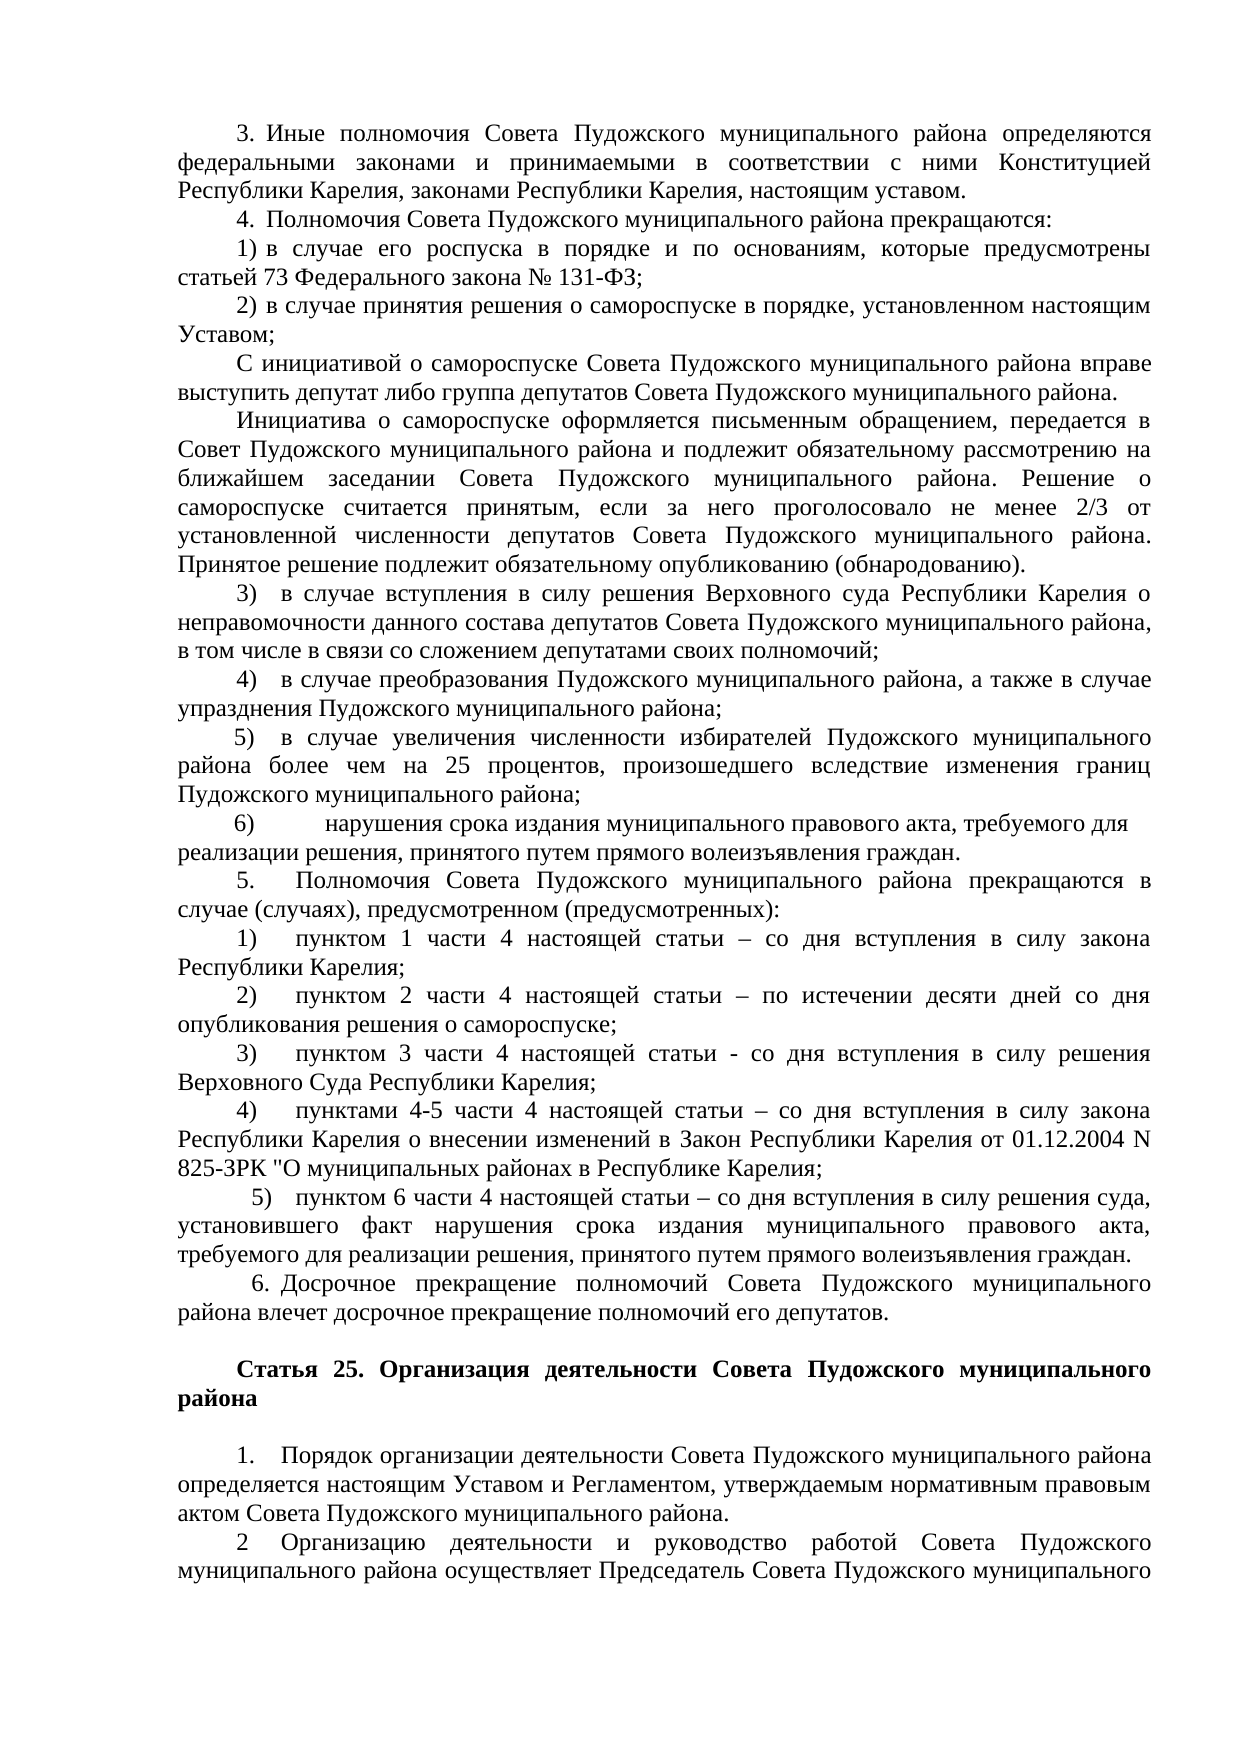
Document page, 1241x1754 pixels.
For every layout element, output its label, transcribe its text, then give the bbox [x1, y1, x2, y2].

text 5) в случае увеличения численности избирателей Пудожского муниципального района более чем на 25 процентов, произошедшего вследствие изменения границ Пудожского муниципального района; [177, 722, 1152, 808]
text 3) пунктом 3 части 4 настоящей статьи - со дня вступления в силу решения Верховного Суда Республики Карелия; [177, 1038, 1152, 1096]
text 4) в случае преобразования Пудожского муниципального района, а также в случае упразднения Пудожского муниципального района; [177, 664, 1152, 722]
text 6) нарушения срока издания муниципального правового акта, требуемого для реализации решения, принятого путем прямого волеизъявления граждан. [177, 808, 1152, 866]
text С инициативой о самороспуске Совета Пудожского муниципального района вправе выступить депутат либо группа депутатов Совета Пудожского муниципального района. [177, 348, 1152, 406]
text 4. Полномочия Совета Пудожского муниципального района прекращаются: [177, 204, 1152, 233]
text 6. Досрочное прекращение полномочий Совета Пудожского муниципального района влечет досрочное прекращение полномочий его депутатов. [177, 1268, 1152, 1326]
text Статья 25. Организация деятельности Совета Пудожского муниципального района [177, 1354, 1152, 1412]
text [177, 1527, 1152, 1584]
text 3. Иные полномочия Совета Пудожского муниципального района определяются федеральными законами и принимаемыми в соответствии с ними Конституцией Республики Карелия, законами Республики Карелия, настоящим уставом. [177, 118, 1152, 204]
text 2) пунктом 2 части 4 настоящей статьи – по истечении десяти дней со дня опубликования решения о самороспуске; [177, 981, 1152, 1038]
text 1) в случае его роспуска в порядке и по основаниям, которые предусмотрены статьей 73 Федерального закона № 131-ФЗ; [177, 233, 1152, 291]
text 1. Порядок организации деятельности Совета Пудожского муниципального района определяется настоящим Уставом и Регламентом, утверждаемым нормативным правовым актом Совета Пудожского муниципального района. [177, 1441, 1152, 1527]
text 1) пунктом 1 части 4 настоящей статьи – со дня вступления в силу закона Республики Карелия; [177, 923, 1152, 981]
text 3) в случае вступления в силу решения Верховного суда Республики Карелия о неправомочности данного состава депутатов Совета Пудожского муниципального района, в том числе в связи со сложением депутатами своих полномочий; [177, 578, 1152, 664]
text 5. Полномочия Совета Пудожского муниципального района прекращаются в случае (случаях), предусмотренном (предусмотренных): [177, 866, 1152, 923]
text Инициатива о самороспуске оформляется письменным обращением, передается в Совет Пудожского муниципального района и подлежит обязательному рассмотрению на ближайшем заседании Совета Пудожского муниципального района. Решение о самороспуске считается принятым, если за него проголосовало не менее 2/3 от установленной численности депутатов Совета Пудожского муниципального района. Принятое решение подлежит обязательному опубликованию (обнародованию). [177, 406, 1152, 578]
text 4) пунктами 4-5 части 4 настоящей статьи – со дня вступления в силу закона Республики Карелия о внесении изменений в Закон Республики Карелия от 01.12.2004 N 825-ЗРК "О муниципальных районах в Республике Карелия; [177, 1096, 1152, 1182]
text 5) пунктом 6 части 4 настоящей статьи – со дня вступления в силу решения суда, установившего факт нарушения срока издания муниципального правового акта, требуемого для реализации решения, принятого путем прямого волеизъявления граждан. [177, 1182, 1152, 1268]
text 2) в случае принятия решения о самороспуске в порядке, установленном настоящим Уставом; [177, 291, 1152, 348]
